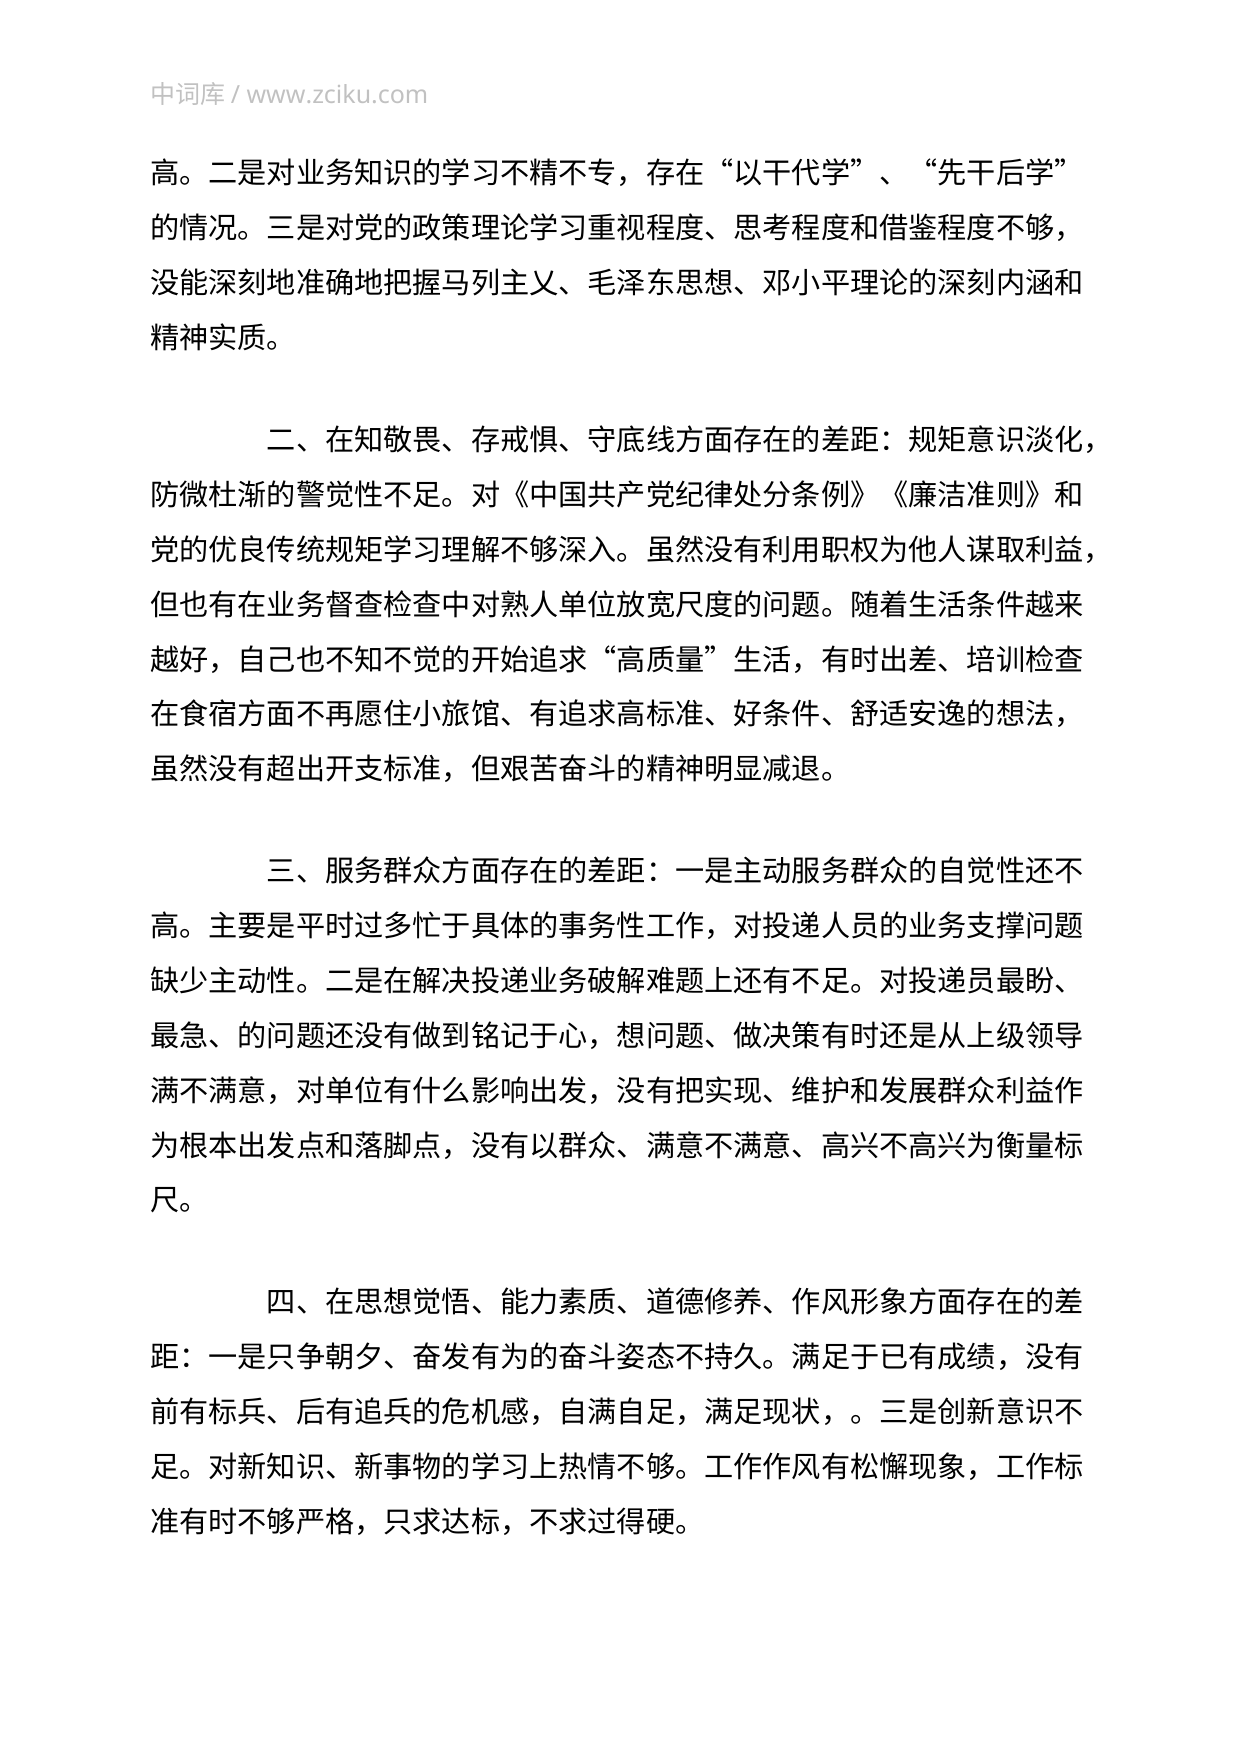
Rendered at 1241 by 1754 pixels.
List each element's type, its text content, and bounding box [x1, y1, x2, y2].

text 三、服务群众方面存在的差距：一是主动服务群众的自觉性还不高。主要是平时过多忙于具体的事务性工作，对投递人员的业务支撑问题缺少主动性。二是在解决投递业务破解难题上还有不足。对投递员最盼、最急、的问题还没有做到铭记于心，想问题、做决策有时还是从上级领导满不满意，对单位有什么影响出发，没有把实现、维护和发展群众利益作为根本出发点和落脚点，没有以群众、满意不满意、高兴不高兴为衡量标尺。 [150, 848, 1090, 1219]
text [150, 150, 1090, 357]
text 四、在思想觉悟、能力素质、道德修养、作风形象方面存在的差距：一是只争朝夕、奋发有为的奋斗姿态不持久。满足于已有成绩，没有前有标兵、后有追兵的危机感，自满自足，满足现状，。三是创新意识不足。对新知识、新事物的学习上热情不够。工作作风有松懈现象，工作标准有时不够严格，只求达标，不求过得硬。 [150, 1279, 1090, 1541]
text 二、在知敬畏、存戒惧、守底线方面存在的差距：规矩意识淡化，防微杜渐的警觉性不足。对《中国共产党纪律处分条例》《廉洁准则》和党的优良传统规矩学习理解不够深入。虽然没有利用职权为他人谋取利益，但也有在业务督查检查中对熟人单位放宽尺度的问题。随着生活条件越来越好，自己也不知不觉的开始追求“高质量”生活，有时出差、培训检查在食宿方面不再愿住小旅馆、有追求高标准、好条件、舒适安逸的想法，虽然没有超出开支标准，但艰苦奋斗的精神明显减退。 [150, 416, 1090, 788]
